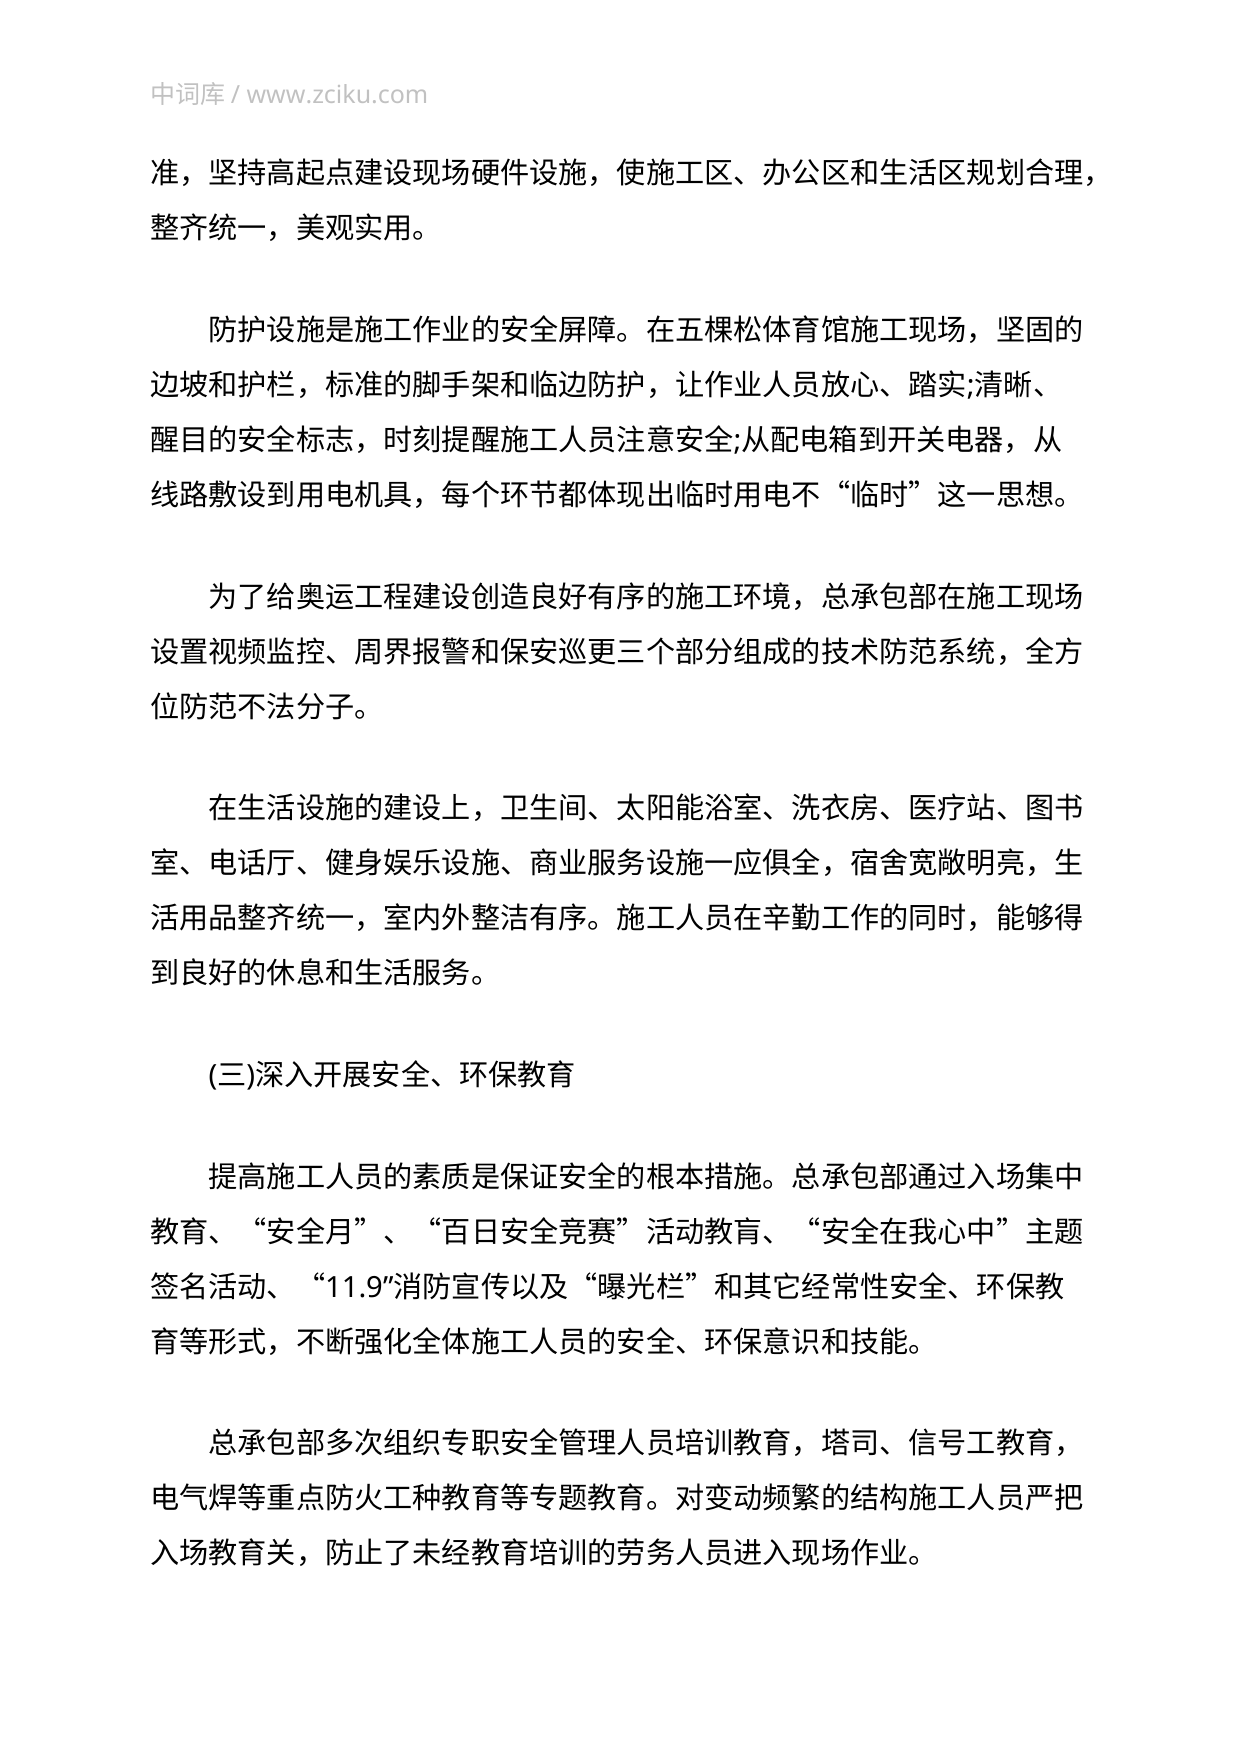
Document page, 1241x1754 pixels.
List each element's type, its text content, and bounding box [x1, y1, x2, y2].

text 总承包部多次组织专职安全管理人员培训教育，塔司、信号工教育，电气焊等重点防火工种教育等专题教育。对变动频繁的结构施工人员严把入场教育关，防止了未经教育培训的劳务人员进入现场作业。 [150, 1420, 1090, 1572]
text 防护设施是施工作业的安全屏障。在五棵松体育馆施工现场，坚固的边坡和护栏，标准的脚手架和临边防护，让作业人员放心、踏实;清晰、醒目的安全标志，时刻提醒施工人员注意安全;从配电箱到开关电器，从线路敷设到用电机具，每个环节都体现出临时用电不“临时”这一思想。 [150, 307, 1090, 514]
text (三)深入开展安全、环保教育 [150, 1051, 1090, 1094]
text 提高施工人员的素质是保证安全的根本措施。总承包部通过入场集中教育、“安全月”、“百日安全竞赛”活动教肓、“安全在我心中”主题签名活动、“11.9”消防宣传以及“曝光栏”和其它经常性安全、环保教育等形式，不断强化全体施工人员的安全、环保意识和技能。 [150, 1153, 1090, 1360]
text 为了给奥运工程建设创造良好有序的施工环境，总承包部在施工现场设置视频监控、周界报警和保安巡更三个部分组成的技术防范系统，全方位防范不法分子。 [150, 573, 1090, 725]
text 在生活设施的建设上，卫生间、太阳能浴室、洗衣房、医疗站、图书室、电话厅、健身娱乐设施、商业服务设施一应俱全，宿舍宽敞明亮，生活用品整齐统一，室内外整洁有序。施工人员在辛勤工作的同时，能够得到良好的休息和生活服务。 [150, 785, 1090, 992]
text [150, 150, 1090, 247]
